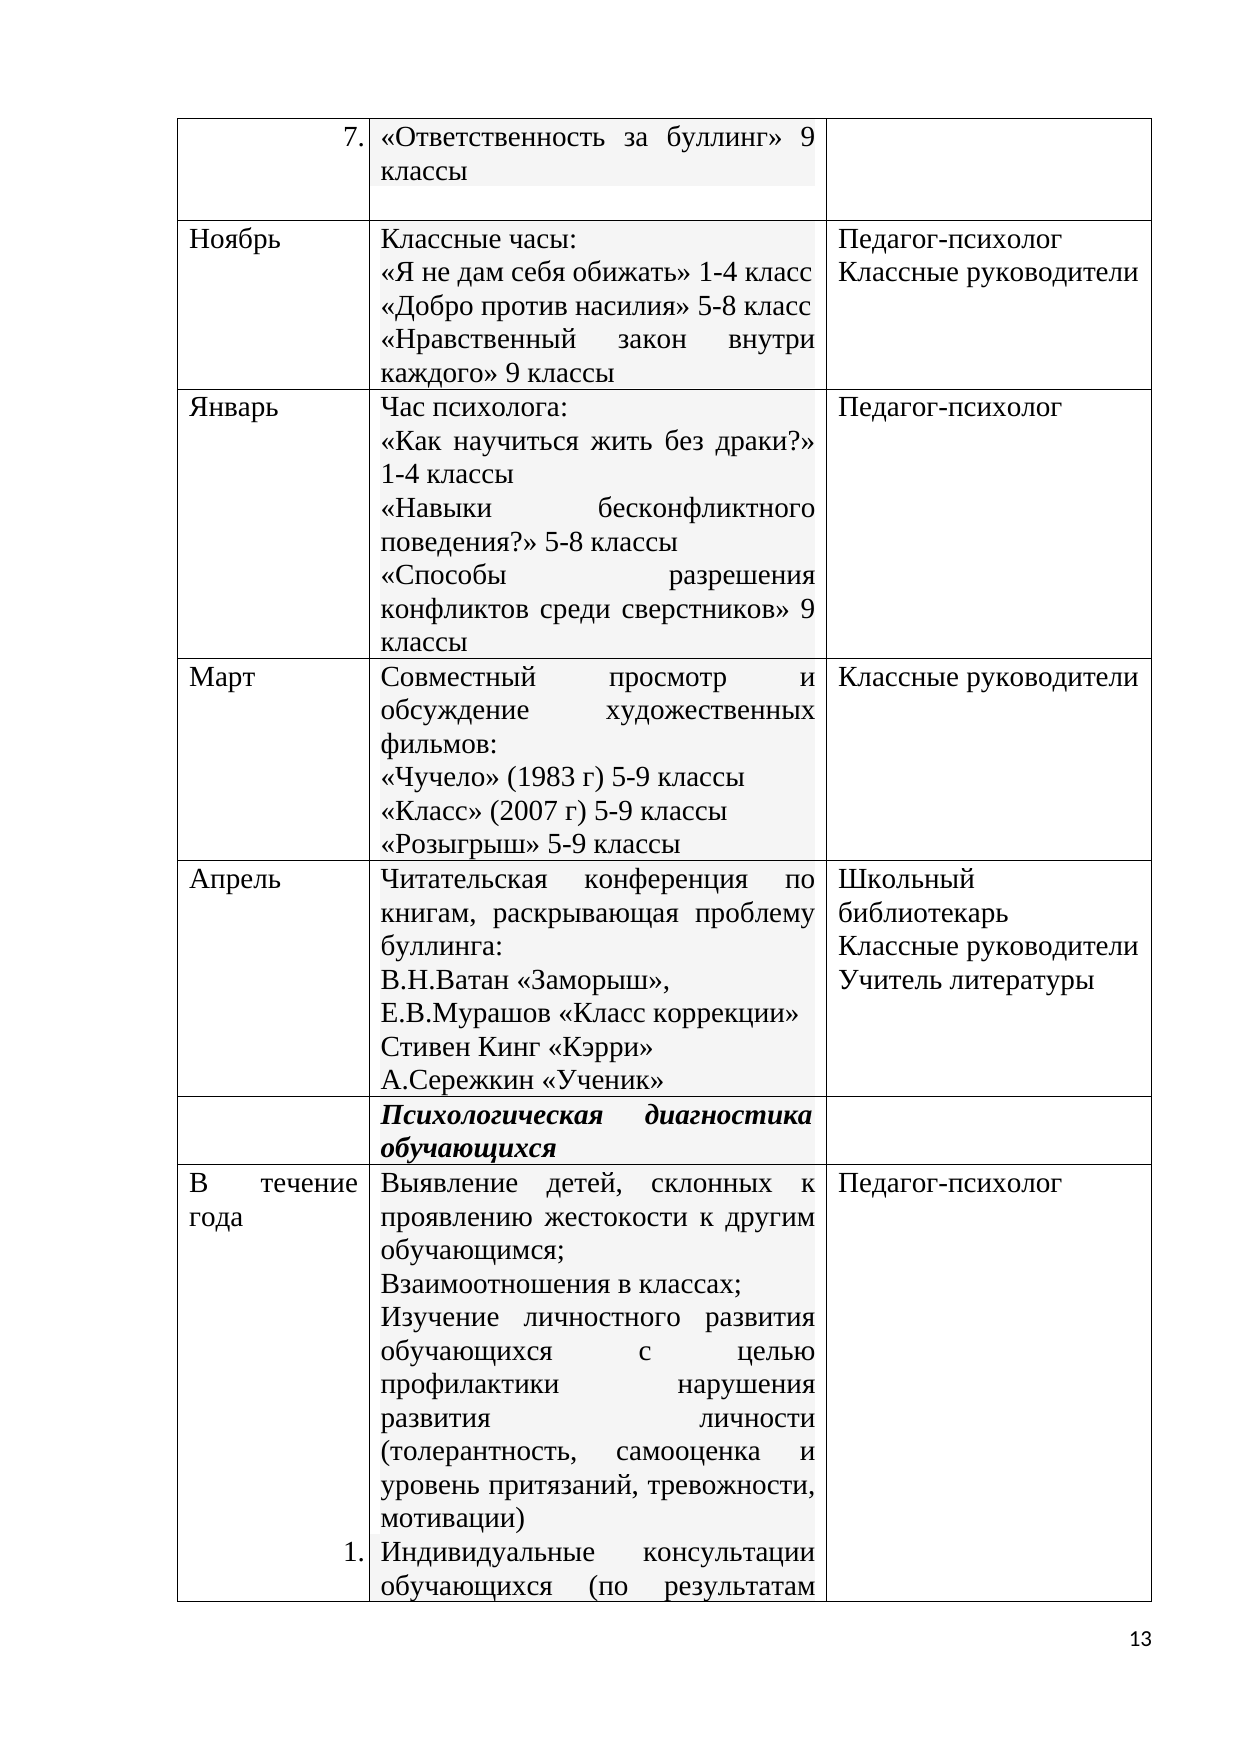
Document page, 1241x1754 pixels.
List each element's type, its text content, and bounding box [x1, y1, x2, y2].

table_cell Сентябрь [178, 119, 369, 220]
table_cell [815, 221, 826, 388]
table_cell [178, 1097, 369, 1164]
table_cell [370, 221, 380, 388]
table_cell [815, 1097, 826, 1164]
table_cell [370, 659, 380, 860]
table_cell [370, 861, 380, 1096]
table_cell Январь [178, 390, 369, 658]
table_cell Педагог-психолог [827, 390, 1151, 658]
table_cell Педагог-психолог Классные руководители [827, 221, 1151, 388]
table_cell Ноябрь [178, 221, 369, 388]
table_cell Школьный библиотекарь Классные руководители Учитель литературы [827, 861, 1151, 1096]
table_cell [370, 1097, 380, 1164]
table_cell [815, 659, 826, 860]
table_cell Классные руководители [827, 659, 1151, 860]
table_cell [827, 119, 1151, 220]
table_cell В течение года [178, 1165, 369, 1601]
table_cell Март [178, 659, 369, 860]
table_cell Апрель [178, 861, 369, 1096]
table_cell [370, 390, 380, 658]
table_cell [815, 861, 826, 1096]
table_cell Педагог-психолог [827, 1165, 1151, 1601]
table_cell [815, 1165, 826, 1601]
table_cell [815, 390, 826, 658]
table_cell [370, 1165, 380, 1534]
table_cell [827, 1097, 1151, 1164]
